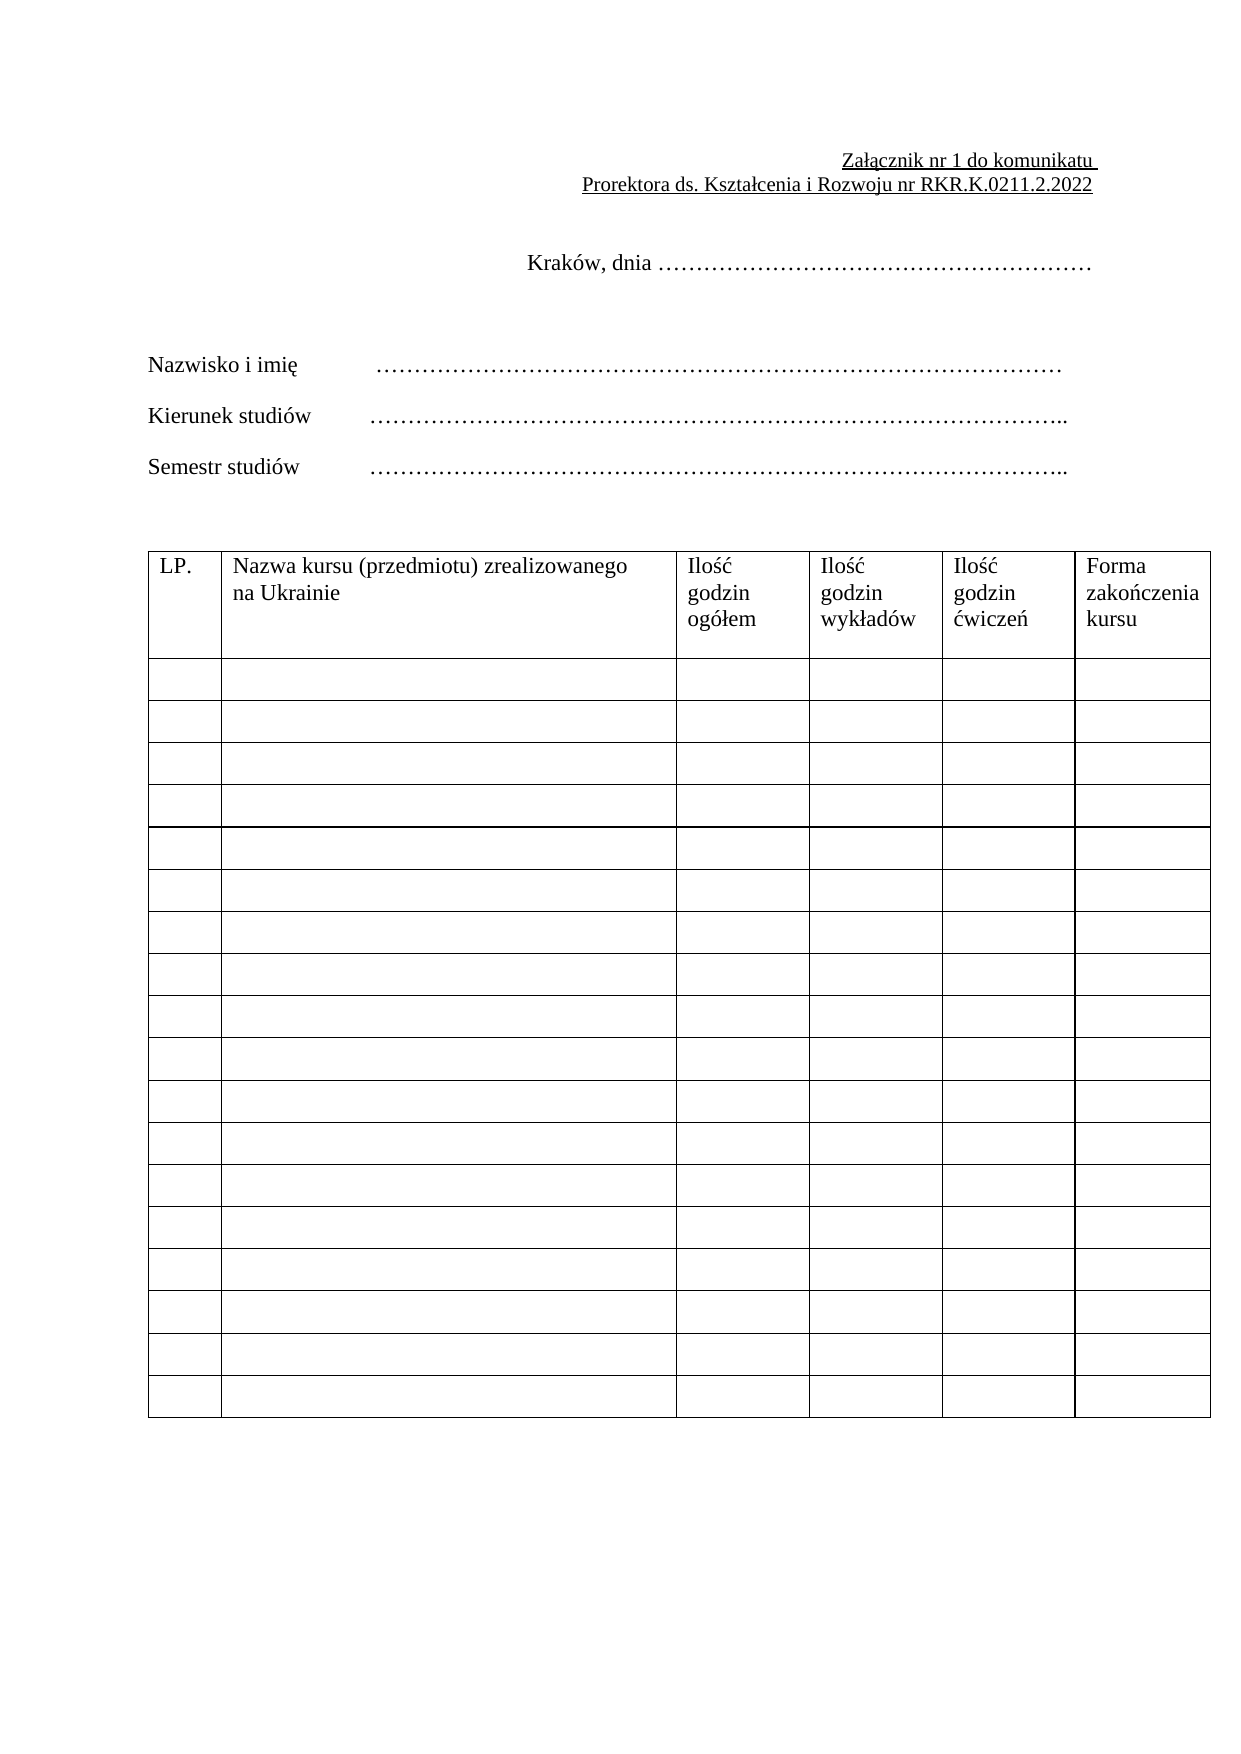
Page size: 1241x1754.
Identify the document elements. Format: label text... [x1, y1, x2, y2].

table_cell [677, 659, 809, 700]
table_cell [149, 1249, 221, 1290]
table_cell [222, 785, 676, 826]
table_cell [810, 912, 942, 953]
table_cell [1076, 1249, 1210, 1290]
table_cell [677, 1165, 809, 1206]
table_cell [677, 785, 809, 826]
table_header LP. [149, 552, 221, 658]
table_cell [677, 1334, 809, 1375]
table_cell [1076, 1207, 1210, 1248]
table_cell [943, 870, 1074, 911]
table_cell [943, 1334, 1074, 1375]
table_cell [943, 1038, 1074, 1079]
table_cell [943, 785, 1074, 826]
table_cell [943, 1207, 1074, 1248]
table_cell [1076, 954, 1210, 995]
table_cell [1076, 828, 1210, 868]
table_cell [149, 870, 221, 911]
table_cell [810, 1081, 942, 1122]
table_cell [810, 954, 942, 995]
table_cell [1076, 1291, 1210, 1333]
table_cell [677, 954, 809, 995]
table_cell [943, 828, 1074, 868]
table_cell [677, 1123, 809, 1164]
table_cell [149, 659, 221, 700]
table_cell [149, 1081, 221, 1122]
table_cell [149, 743, 221, 784]
table_cell [1076, 1165, 1210, 1206]
table_cell [943, 1123, 1074, 1164]
table_cell [677, 828, 809, 868]
table_cell [943, 701, 1074, 742]
table_cell [149, 954, 221, 995]
table_cell [222, 659, 676, 700]
table_cell [810, 1123, 942, 1164]
table_cell [810, 828, 942, 868]
table_cell [943, 1165, 1074, 1206]
table_header Forma zakończenia kursu [1076, 552, 1210, 658]
table_cell [222, 912, 676, 953]
table_cell [1076, 701, 1210, 742]
table_header Ilość godzin ogółem [677, 552, 809, 658]
table_cell [677, 1081, 809, 1122]
table_cell [1076, 659, 1210, 700]
table_cell [677, 996, 809, 1037]
table_cell [810, 996, 942, 1037]
text Załącznik nr 1 do komunikatu [148, 148, 1093, 172]
table_cell [1076, 743, 1210, 784]
text Kraków, dnia ………………………………………………… [148, 249, 1093, 275]
table_cell [149, 1291, 221, 1333]
table_cell [222, 870, 676, 911]
text Kierunek studiów ……………………………………………………………………………….. [148, 402, 1093, 428]
table_cell [1076, 996, 1210, 1037]
table_cell [222, 1291, 676, 1333]
table_cell [943, 1081, 1074, 1122]
table_cell [222, 1249, 676, 1290]
table_cell [810, 870, 942, 911]
table_cell [222, 701, 676, 742]
text Nazwisko i imię ……………………………………………………………………………… [148, 351, 1093, 377]
table_cell [810, 1038, 942, 1079]
table_cell [149, 701, 221, 742]
table_cell [222, 1123, 676, 1164]
table_cell [810, 1165, 942, 1206]
table_cell [943, 912, 1074, 953]
table_cell [149, 785, 221, 826]
table_cell [1076, 785, 1210, 826]
table_cell [677, 870, 809, 911]
table_cell [810, 743, 942, 784]
table_cell [677, 912, 809, 953]
table_cell [222, 828, 676, 868]
table_cell [222, 1334, 676, 1375]
table_cell [943, 659, 1074, 700]
table_cell [222, 996, 676, 1037]
table_cell [149, 1334, 221, 1375]
table_cell [810, 1249, 942, 1290]
table_cell [149, 828, 221, 868]
table_cell [810, 701, 942, 742]
table_cell [149, 1123, 221, 1164]
table_cell [149, 1038, 221, 1079]
table_cell [1076, 1376, 1210, 1417]
table_cell [1076, 1334, 1210, 1375]
table_cell [810, 659, 942, 700]
table_cell [810, 1207, 942, 1248]
table_cell [1076, 1038, 1210, 1079]
table_cell [1076, 1123, 1210, 1164]
table_cell [149, 1376, 221, 1417]
table_cell [943, 1249, 1074, 1290]
table_cell [810, 785, 942, 826]
table_cell [222, 743, 676, 784]
text Prorektora ds. Kształcenia i Rozwoju nr RKR.K.0211.2.2022 [148, 172, 1093, 196]
table_cell [149, 1165, 221, 1206]
table_cell [677, 1249, 809, 1290]
table_cell [222, 1038, 676, 1079]
table_cell [677, 1038, 809, 1079]
table_cell [677, 1376, 809, 1417]
table_cell [677, 701, 809, 742]
table_cell [222, 954, 676, 995]
table_cell [810, 1376, 942, 1417]
table_header Nazwa kursu (przedmiotu) zrealizowanego na Ukrainie [222, 552, 676, 658]
table_cell [943, 1291, 1074, 1333]
table_cell [943, 954, 1074, 995]
table_cell [222, 1081, 676, 1122]
table_cell [943, 1376, 1074, 1417]
table_cell [810, 1334, 942, 1375]
table_cell [222, 1207, 676, 1248]
table_cell [677, 1207, 809, 1248]
table_cell [943, 743, 1074, 784]
table_header Ilość godzin wykładów [810, 552, 942, 658]
table_cell [1076, 912, 1210, 953]
table_cell [943, 996, 1074, 1037]
table_cell [149, 1207, 221, 1248]
table_cell [810, 1291, 942, 1333]
table_cell [149, 996, 221, 1037]
table_cell [677, 1291, 809, 1333]
table_cell [677, 743, 809, 784]
text Semestr studiów ……………………………………………………………………………….. [148, 453, 1093, 479]
table_cell [1076, 870, 1210, 911]
table_cell [149, 912, 221, 953]
table_header Ilość godzin ćwiczeń [943, 552, 1074, 658]
table_cell [1076, 1081, 1210, 1122]
table_cell [222, 1376, 676, 1417]
table_cell [222, 1165, 676, 1206]
